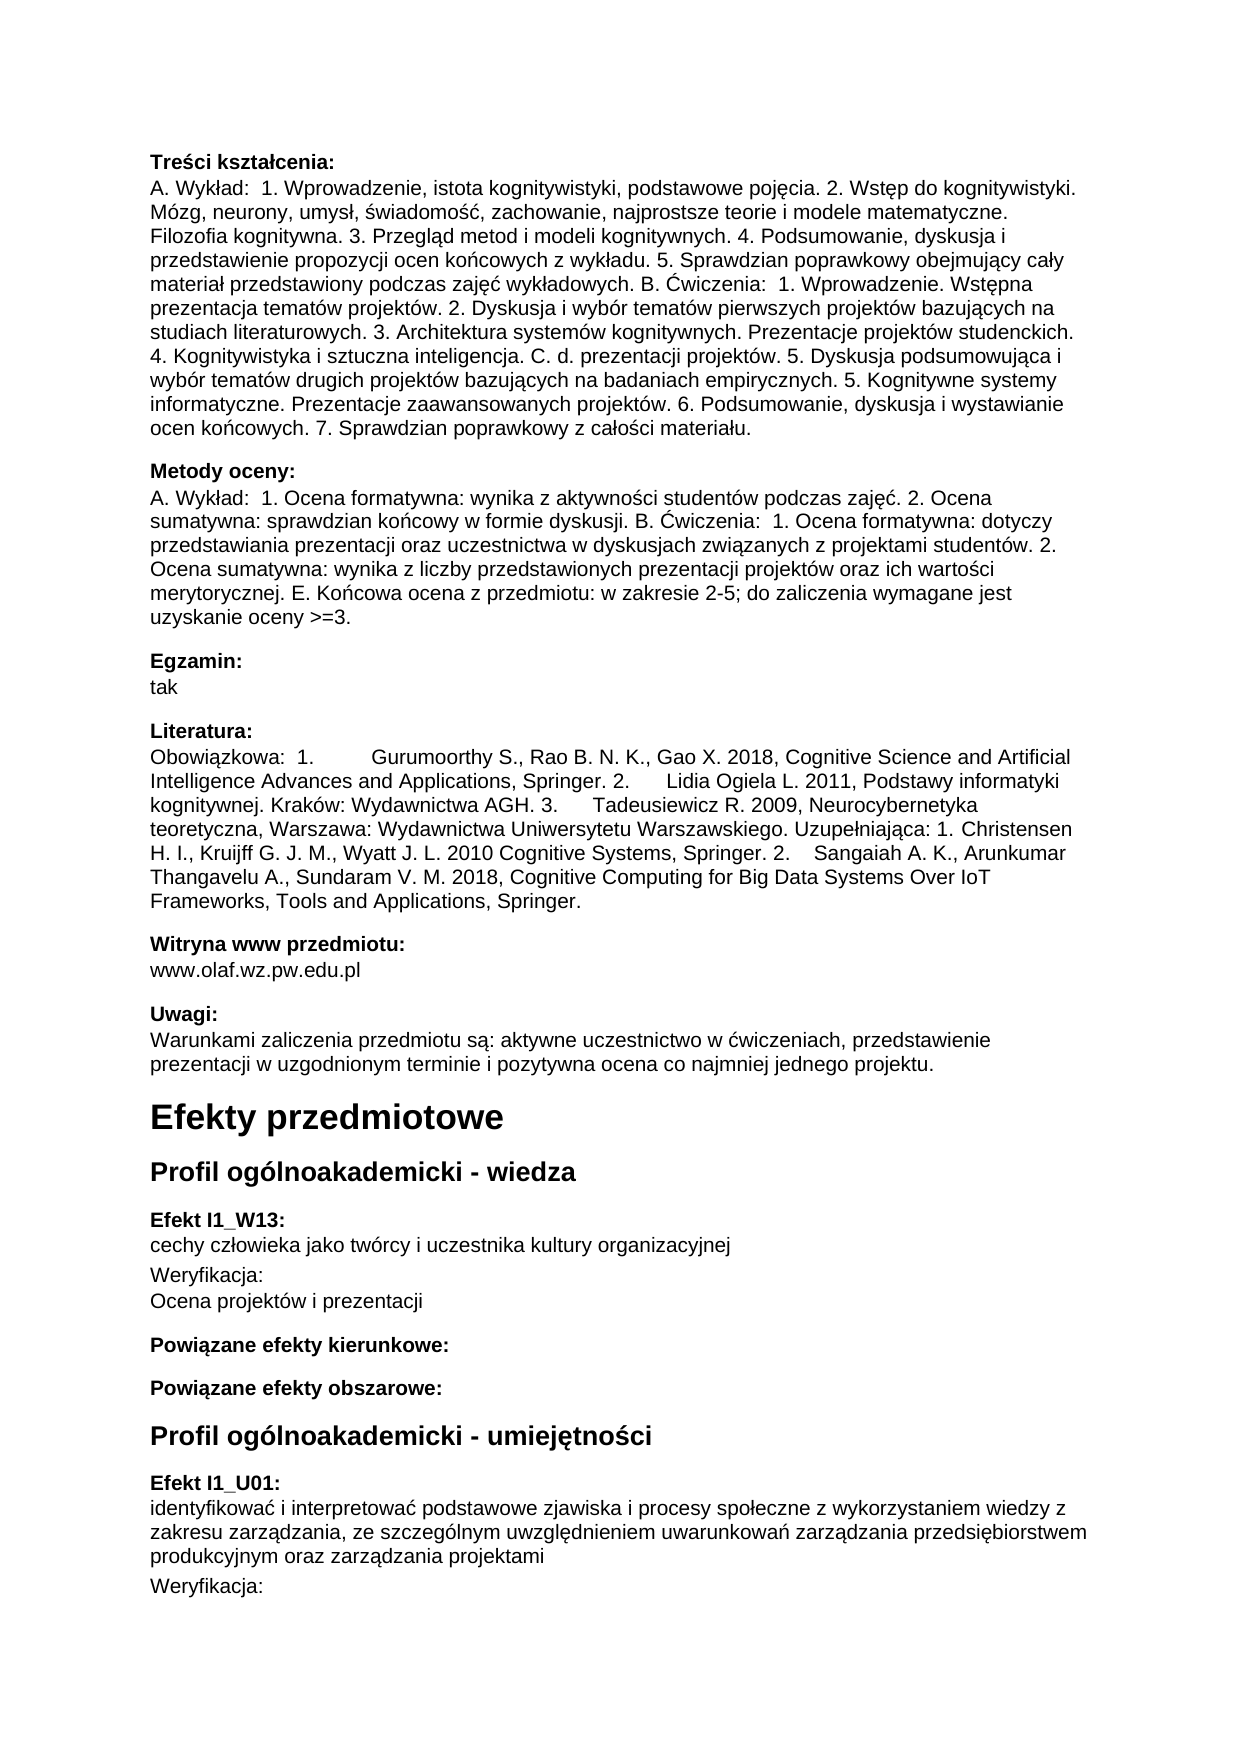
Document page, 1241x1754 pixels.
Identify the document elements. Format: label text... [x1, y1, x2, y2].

text www.olaf.wz.pw.edu.pl [150, 958, 1090, 982]
subtitle Profil ogólnoakademicki - wiedza [150, 1156, 1090, 1188]
text Literatura: [150, 719, 1090, 743]
text Uwagi: [150, 1002, 1090, 1026]
text A. Wykład: 1. Wprowadzenie, istota kognitywistyki, podstawowe pojęcia. 2. Wstęp do kognitywistyki. Mózg, neurony, umysł, świadomość, zachowanie, najprostsze teorie i modele matematyczne. Filozofia kognitywna. 3. Przegląd metod i modeli kognitywnych. 4. Podsumowanie, dyskusja i przedstawienie propozycji ocen końcowych z wykładu. 5. Sprawdzian poprawkowy obejmujący cały materiał przedstawiony podczas zajęć wykładowych. B. Ćwiczenia: 1. Wprowadzenie. Wstępna prezentacja tematów projektów. 2. Dyskusja i wybór tematów pierwszych projektów bazujących na studiach literaturowych. 3. Architektura systemów kognitywnych. Prezentacje projektów studenckich. 4. Kognitywistyka i sztuczna inteligencja. C. d. prezentacji projektów. 5. Dyskusja podsumowująca i wybór tematów drugich projektów bazujących na badaniach empirycznych. 5. Kognitywne systemy informatyczne. Prezentacje zaawansowanych projektów. 6. Podsumowanie, dyskusja i wystawianie ocen końcowych. 7. Sprawdzian poprawkowy z całości materiału. [150, 176, 1090, 439]
text A. Wykład: 1. Ocena formatywna: wynika z aktywności studentów podczas zajęć. 2. Ocena sumatywna: sprawdzian końcowy w formie dyskusji. B. Ćwiczenia: 1. Ocena formatywna: dotyczy przedstawiania prezentacji oraz uczestnictwa w dyskusjach związanych z projektami studentów. 2. Ocena sumatywna: wynika z liczby przedstawionych prezentacji projektów oraz ich wartości merytorycznej. E. Końcowa ocena z przedmiotu: w zakresie 2-5; do zaliczenia wymagane jest uzyskanie oceny >=3. [150, 485, 1090, 629]
text Treści kształcenia: [150, 150, 1090, 174]
text Obowiązkowa: 1. Gurumoorthy S., Rao B. N. K., Gao X. 2018, Cognitive Science and Artificial Intelligence Advances and Applications, Springer. 2. Lidia Ogiela L. 2011, Podstawy informatyki kognitywnej. Kraków: Wydawnictwa AGH. 3. Tadeusiewicz R. 2009, Neurocybernetyka teoretyczna, Warszawa: Wydawnictwa Uniwersytetu Warszawskiego. Uzupełniająca: 1. Christensen H. I., Kruijff G. J. M., Wyatt J. L. 2010 Cognitive Systems, Springer. 2. Sangaiah A. K., Arunkumar Thangavelu A., Sundaram V. M. 2018, Cognitive Computing for Big Data Systems Over IoT Frameworks, Tools and Applications, Springer. [150, 745, 1090, 912]
text Ocena projektów i prezentacji [150, 1289, 1090, 1313]
text Egzamin: [150, 649, 1090, 673]
text Witryna www przedmiotu: [150, 932, 1090, 956]
text Powiązane efekty kierunkowe: [150, 1332, 1090, 1356]
text Efekt I1_W13: [150, 1207, 1090, 1231]
text identyfikować i interpretować podstawowe zjawiska i procesy społeczne z wykorzystaniem wiedzy z zakresu zarządzania, ze szczególnym uwzględnieniem uwarunkowań zarządzania przedsiębiorstwem produkcyjnym oraz zarządzania projektami [150, 1496, 1090, 1568]
text tak [150, 675, 1090, 699]
text Weryfikacja: [150, 1263, 1090, 1287]
text Efekt I1_U01: [150, 1471, 1090, 1495]
text Warunkami zaliczenia przedmiotu są: aktywne uczestnictwo w ćwiczeniach, przedstawienie prezentacji w uzgodnionym terminie i pozytywna ocena co najmniej jednego projektu. [150, 1028, 1090, 1076]
text Metody oceny: [150, 459, 1090, 483]
text Powiązane efekty obszarowe: [150, 1376, 1090, 1400]
text cechy człowieka jako twórcy i uczestnika kultury organizacyjnej [150, 1232, 1090, 1256]
subtitle Profil ogólnoakademicki - umiejętności [150, 1420, 1090, 1451]
text Weryfikacja: [150, 1574, 1090, 1598]
subtitle Efekty przedmiotowe [150, 1096, 1090, 1137]
